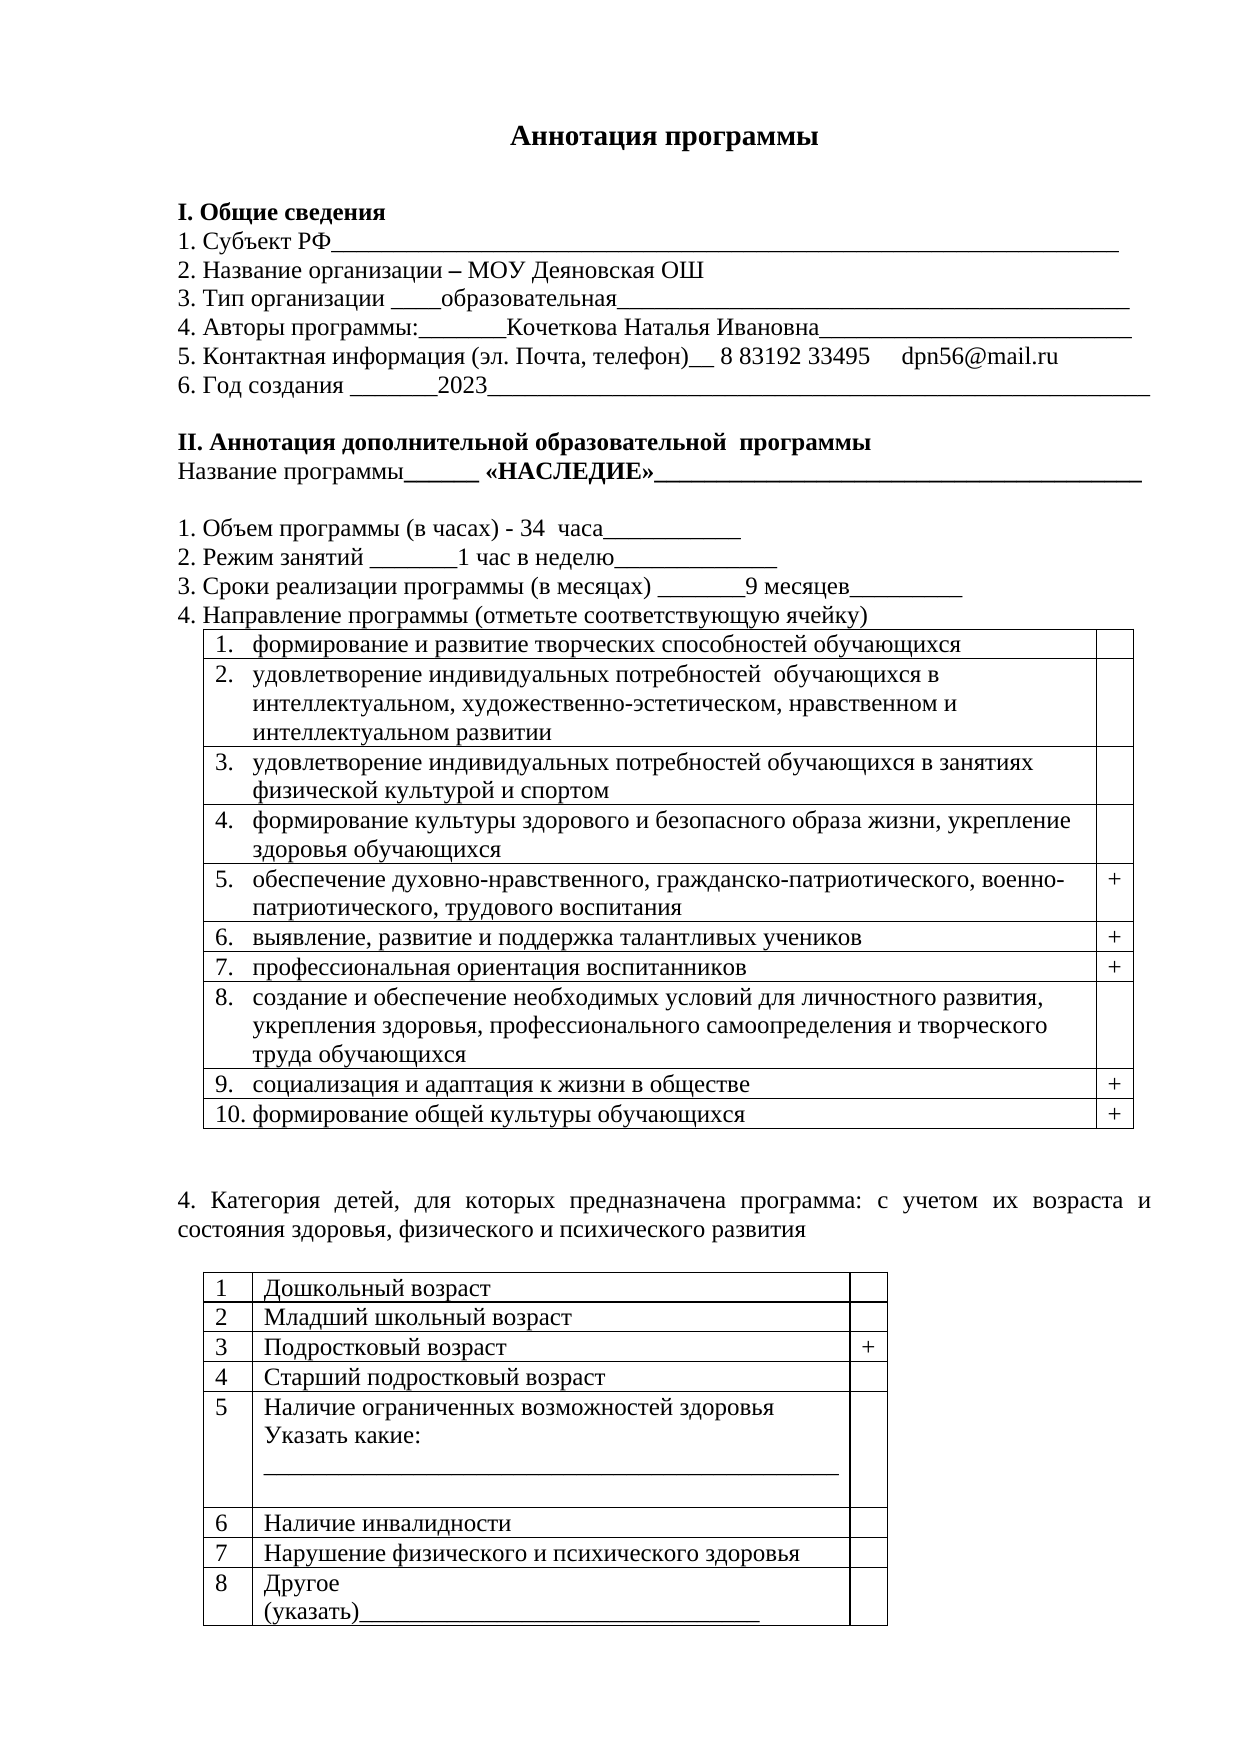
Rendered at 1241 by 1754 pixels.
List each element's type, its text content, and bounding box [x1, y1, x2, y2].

table_cell формирование общей культуры обучающихся [204, 1099, 1096, 1128]
text 4. Категория детей, для которых предназначена программа: с учетом их возраста и состояния здоровья, физического и психического развития [177, 1185, 1152, 1243]
text 3. Тип организации ____образовательная_________________________________________ [177, 283, 1152, 312]
table_header [1097, 630, 1133, 658]
table_cell [1097, 747, 1133, 804]
text 1. Субъект РФ_______________________________________________________________ [177, 226, 1152, 255]
table_cell [1097, 805, 1133, 863]
table_cell создание и обеспечение необходимых условий для личностного развития, укрепления здоровья, профессионального самоопределения и творческого труда обучающихся [204, 982, 1096, 1068]
table_cell 7 [204, 1538, 252, 1567]
table_cell профессиональная ориентация воспитанников [204, 952, 1096, 981]
table_cell 5 [204, 1392, 252, 1507]
table_cell Старший подростковый возраст [253, 1362, 849, 1391]
table_cell + [1097, 1069, 1133, 1098]
table_cell + [1097, 864, 1133, 921]
table_header формирование и развитие творческих способностей обучающихся [204, 630, 1096, 658]
text II. Аннотация дополнительной образовательной программы [177, 427, 1152, 456]
text 4. Направление программы (отметьте соответствующую ячейку) [177, 600, 1152, 628]
text 3. Сроки реализации программы (в месяцах) _______9 месяцев_________ [177, 571, 1152, 600]
table_cell 2 [204, 1303, 252, 1331]
table_cell 8 [204, 1568, 252, 1625]
table_cell 4 [204, 1362, 252, 1391]
table_cell + [1097, 1099, 1133, 1128]
text 5. Контактная информация (эл. Почта, телефон)__ 8 83192 33495 dpn56@mail.ru [177, 341, 1152, 370]
text 6. Год создания _______2023_____________________________________________________ [177, 370, 1152, 398]
table_cell удовлетворение индивидуальных потребностей обучающихся в занятиях физической культурой и спортом [204, 747, 1096, 804]
table_cell выявление, развитие и поддержка талантливых учеников [204, 922, 1096, 951]
table_cell + [1097, 952, 1133, 981]
table_header Дошкольный возраст [253, 1273, 849, 1301]
table_cell + [851, 1332, 887, 1361]
table_cell [851, 1362, 887, 1391]
table_cell Наличие ограниченных возможностей здоровья Указать какие: ______________________________________________ [253, 1392, 849, 1507]
table_cell [851, 1508, 887, 1537]
table_cell Наличие инвалидности [253, 1508, 849, 1537]
table_header [851, 1273, 887, 1301]
table_cell + [1097, 922, 1133, 951]
text Общие сведения [177, 197, 1152, 226]
table_cell 6 [204, 1508, 252, 1537]
table_cell [851, 1392, 887, 1507]
table_cell [851, 1568, 887, 1625]
table_cell [851, 1303, 887, 1331]
text 4. Авторы программы:_______Кочеткова Наталья Ивановна_________________________ [177, 312, 1152, 341]
table_cell Нарушение физического и психического здоровья [253, 1538, 849, 1567]
table_header 1 [204, 1273, 252, 1301]
table_cell удовлетворение индивидуальных потребностей обучающихся в интеллектуальном, художественно-эстетическом, нравственном и интеллектуальном развитии [204, 659, 1096, 746]
table_cell обеспечение духовно-нравственного, гражданско-патриотического, военно-патриотического, трудового воспитания [204, 864, 1096, 921]
table_cell Другое (указать)________________________________ [253, 1568, 849, 1625]
text 2. Название организации – МОУ Деяновская ОШ [177, 255, 1152, 283]
text Аннотация программы [177, 118, 1152, 152]
text 2. Режим занятий _______1 час в неделю_____________ [177, 542, 1152, 571]
table_cell [851, 1538, 887, 1567]
table_cell Подростковый возраст [253, 1332, 849, 1361]
table_cell формирование культуры здорового и безопасного образа жизни, укрепление здоровья обучающихся [204, 805, 1096, 863]
table_cell [1097, 659, 1133, 746]
table_cell 3 [204, 1332, 252, 1361]
table_cell социализация и адаптация к жизни в обществе [204, 1069, 1096, 1098]
text Название программы______ «НАСЛЕДИЕ»_______________________________________ [177, 456, 1152, 485]
text 1. Объем программы (в часах) - 34 часа___________ [177, 513, 1152, 542]
table_cell [1097, 982, 1133, 1068]
table_cell Младший школьный возраст [253, 1303, 849, 1331]
